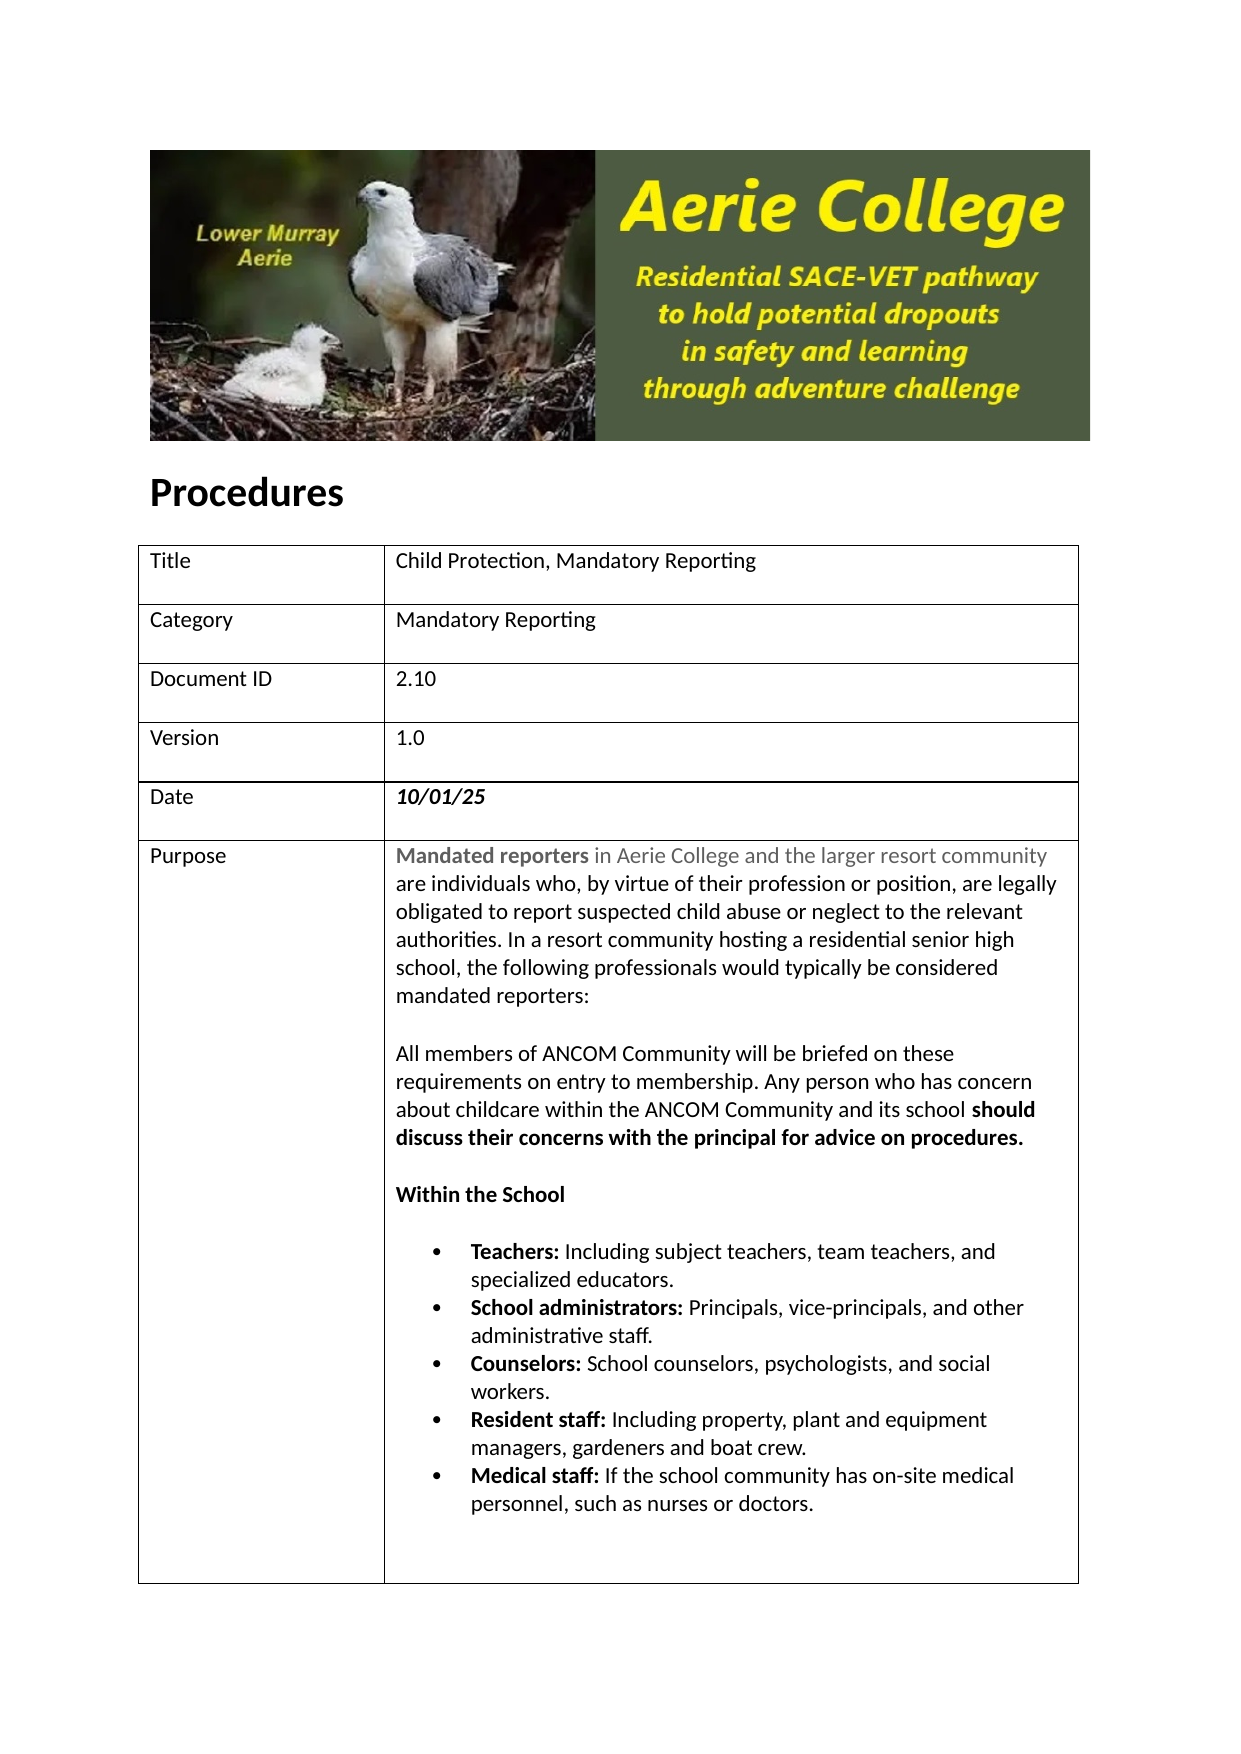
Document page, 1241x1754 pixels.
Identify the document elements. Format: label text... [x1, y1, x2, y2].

table_header Child Protection, Mandatory Reporting [385, 546, 1078, 604]
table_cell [385, 841, 1078, 1583]
picture [150, 150, 1091, 441]
table_cell Purpose [139, 841, 384, 1583]
table_cell Mandatory Reporting [385, 605, 1078, 663]
table_cell Date [139, 783, 384, 840]
table_cell 1.0 [385, 723, 1078, 781]
table_cell 2.10 [385, 664, 1078, 722]
table_cell 10/01/25 [385, 783, 1078, 840]
table_cell Version [139, 723, 384, 781]
text Procedures [150, 466, 1090, 517]
table_cell Category [139, 605, 384, 663]
table_header Title [139, 546, 384, 604]
table_cell Document ID [139, 664, 384, 722]
